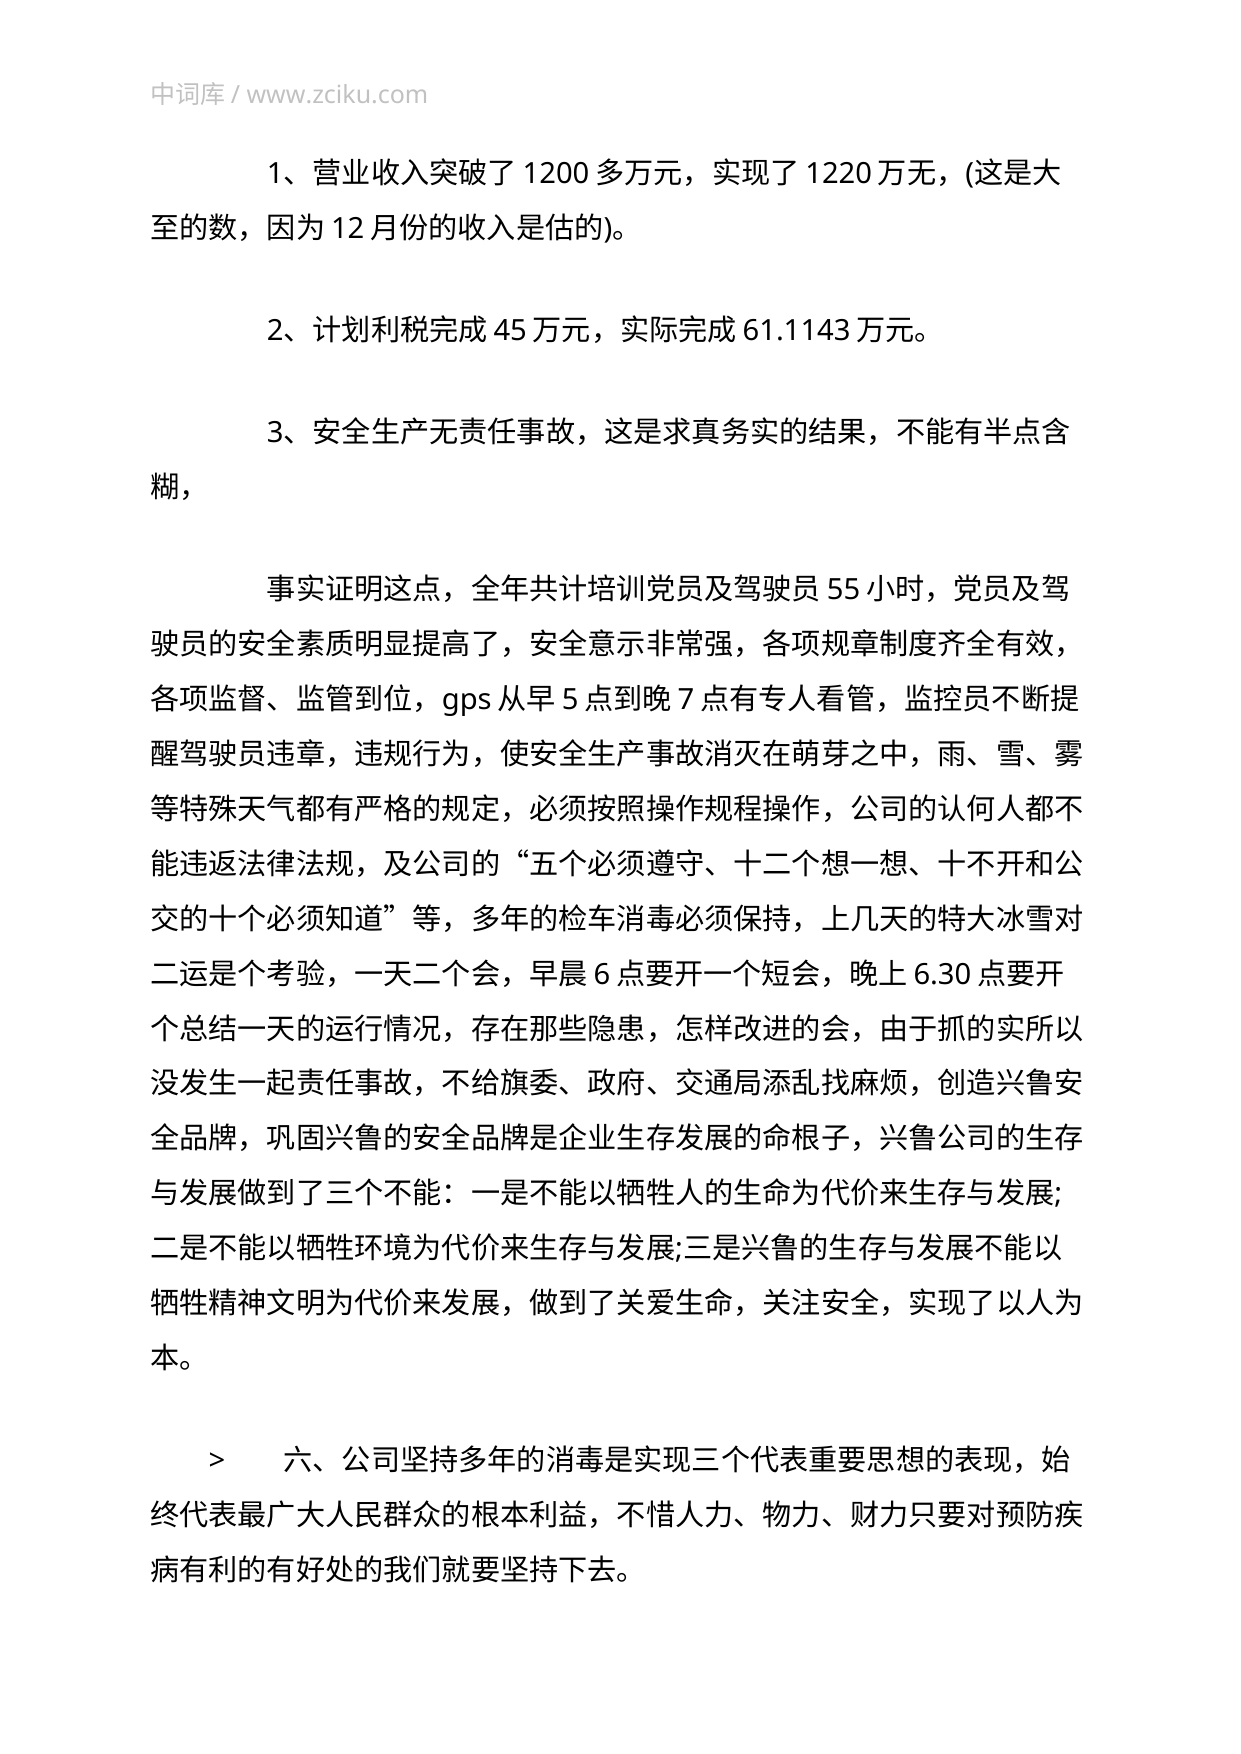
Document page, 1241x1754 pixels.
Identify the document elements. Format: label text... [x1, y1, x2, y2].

text > 六、公司坚持多年的消毒是实现三个代表重要思想的表现，始终代表最广大人民群众的根本利益，不惜人力、物力、财力只要对预防疾病有利的有好处的我们就要坚持下去。 [150, 1437, 1090, 1589]
text 事实证明这点，全年共计培训党员及驾驶员55小时，党员及驾驶员的安全素质明显提高了，安全意示非常强，各项规章制度齐全有效，各项监督、监管到位，gps从早5点到晚7点有专人看管，监控员不断提醒驾驶员违章，违规行为，使安全生产事故消灭在萌芽之中，雨、雪、雾等特殊天气都有严格的规定，必须按照操作规程操作，公司的认何人都不能违返法律法规，及公司的“五个必须遵守、十二个想一想、十不开和公交的十个必须知道”等，多年的检车消毒必须保持，上几天的特大冰雪对二运是个考验，一天二个会，早晨6点要开一个短会，晚上6.30点要开个总结一天的运行情况，存在那些隐患，怎样改进的会，由于抓的实所以没发生一起责任事故，不给旗委、政府、交通局添乱找麻烦，创造兴鲁安全品牌，巩固兴鲁的安全品牌是企业生存发展的命根子，兴鲁公司的生存与发展做到了三个不能：一是不能以牺牲人的生命为代价来生存与发展;二是不能以牺牲环境为代价来生存与发展;三是兴鲁的生存与发展不能以牺牲精神文明为代价来发展，做到了关爱生命，关注安全，实现了以人为本。 [150, 566, 1090, 1377]
text 2、计划利税完成45万元，实际完成61.1143万元。 [150, 307, 1090, 349]
text 1、营业收入突破了1200多万元，实现了1220万无，(这是大至的数，因为12月份的收入是估的)。 [150, 150, 1090, 247]
text 3、安全生产无责任事故，这是求真务实的结果，不能有半点含糊， [150, 409, 1090, 506]
